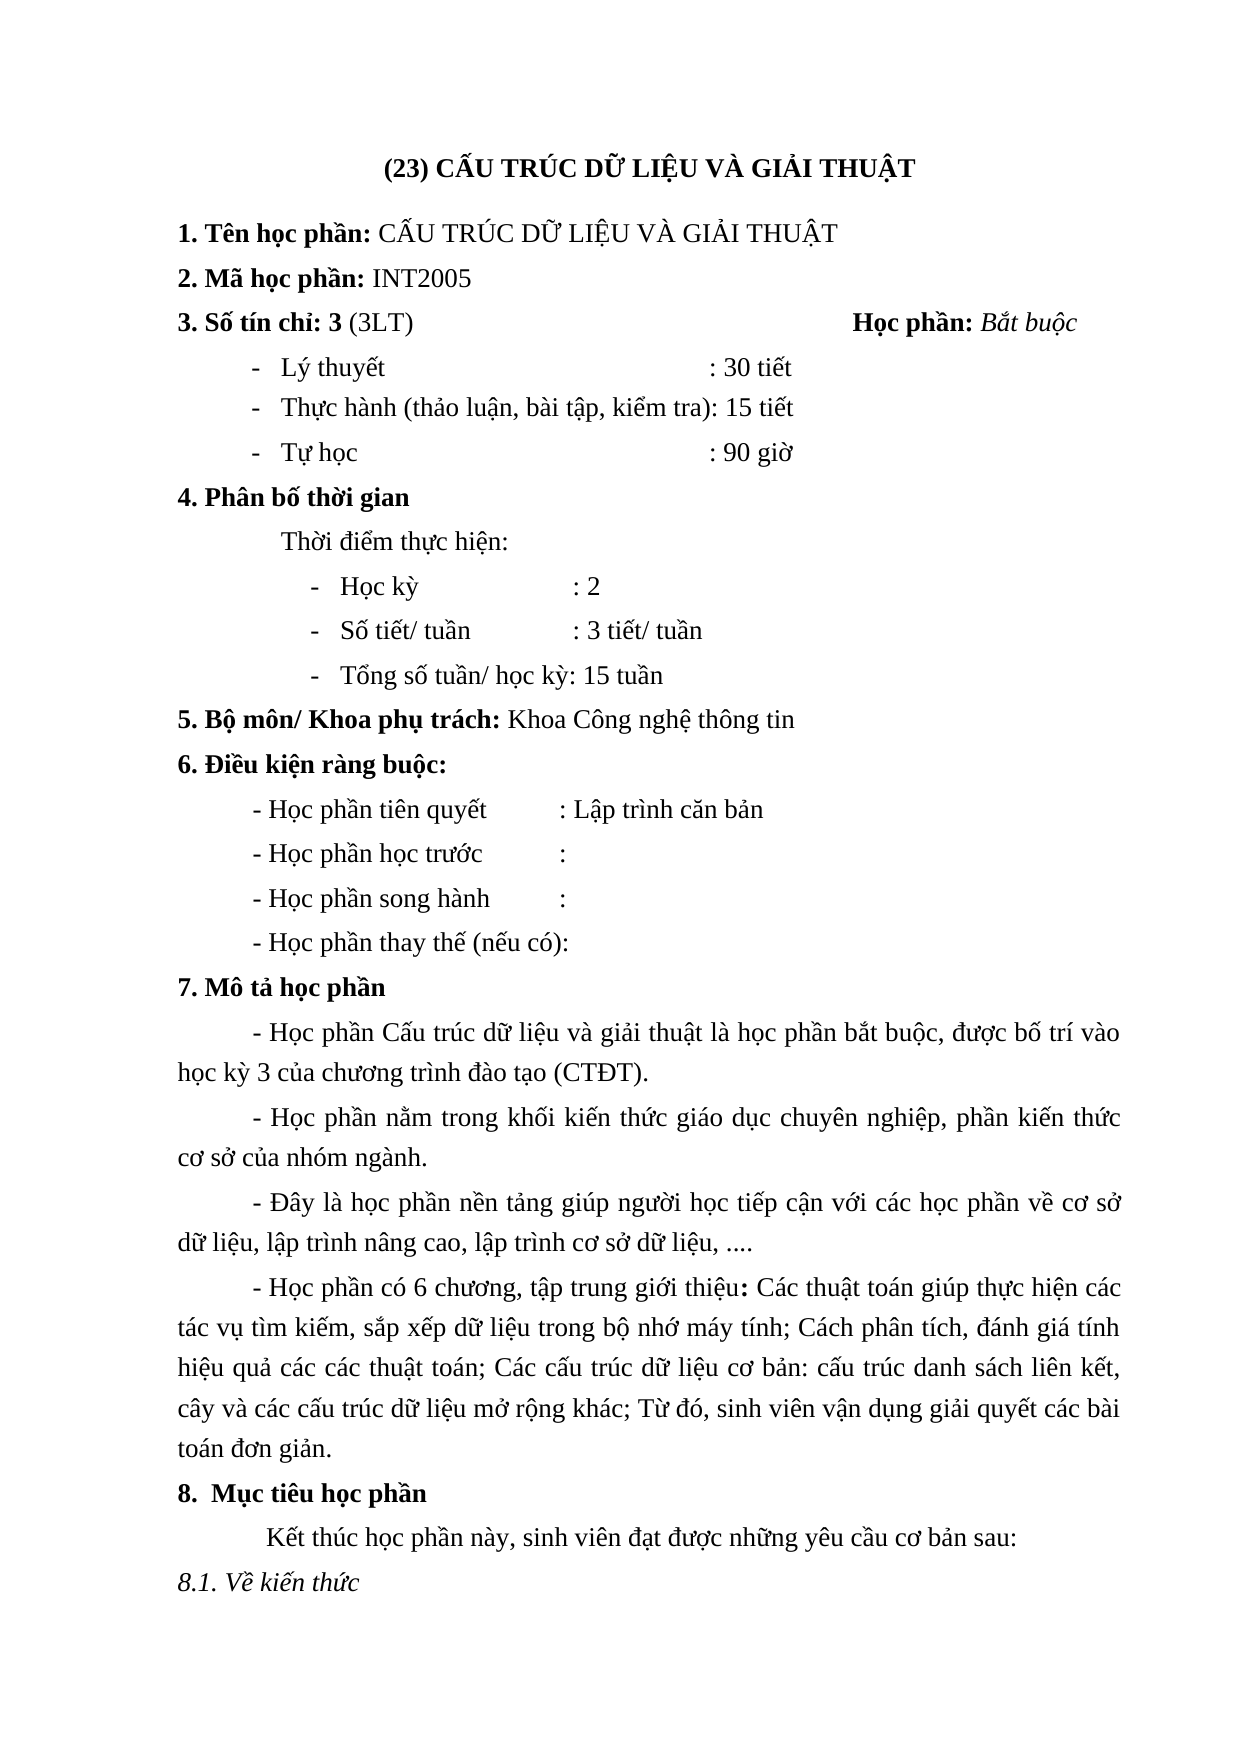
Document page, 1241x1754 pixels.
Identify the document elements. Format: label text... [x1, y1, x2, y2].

text 8. Mục tiêu học phần [177, 1477, 1122, 1508]
list Kết thúc học phần này, sinh viên đạt được những yêu cầu cơ bản sau: [266, 1521, 1122, 1553]
text (23) CẤU TRÚC DỮ LIỆU VÀ GIẢI THUẬT [177, 152, 1122, 183]
list Thực hành (thảo luận, bài tập, kiểm tra): 15 tiết [251, 391, 1122, 423]
text - Học phần song hành : [177, 882, 1122, 913]
list Số tiết/ tuần : 3 tiết/ tuần [310, 614, 1122, 646]
list Học kỳ : 2 [310, 570, 1122, 601]
text Thời điểm thực hiện: [177, 525, 1122, 556]
text - Học phần thay thế (nếu có): [177, 926, 1122, 958]
text 2. Mã học phần: INT2005 [177, 262, 1122, 293]
text - Đây là học phần nền tảng giúp người học tiếp cận với các học phần về cơ sở dữ liệu, lập trình nâng cao, lập trình cơ sở dữ liệu, .... [177, 1186, 1122, 1257]
text - Học phần có 6 chương, tập trung giới thiệu: Các thuật toán giúp thực hiện các tác vụ tìm kiếm, sắp xếp dữ liệu trong bộ nhớ máy tính; Cách phân tích, đánh giá tính hiệu quả các các thuật toán; Các cấu trúc dữ liệu cơ bản: cấu trúc danh sách liên kết, cây và các cấu trúc dữ liệu mở rộng khác; Từ đó, sinh viên vận dụng giải quyết các bài toán đơn giản. [177, 1271, 1122, 1463]
text - Học phần nằm trong khối kiến thức giáo dục chuyên nghiệp, phần kiến thức cơ sở của nhóm ngành. [177, 1101, 1122, 1172]
text 5. Bộ môn/ Khoa phụ trách: Khoa Công nghệ thông tin [177, 703, 1122, 735]
text - Học phần tiên quyết : Lập trình căn bản [177, 793, 1122, 824]
list Tổng số tuần/ học kỳ: 15 tuần [310, 659, 1122, 690]
list Lý thuyết : 30 tiết [251, 351, 1122, 382]
text 3. Số tín chỉ: 3 (3LT) Học phần: Bắt buộc [177, 306, 1122, 338]
text 8.1. Về kiến thức [177, 1566, 1122, 1597]
text - Học phần Cấu trúc dữ liệu và giải thuật là học phần bắt buộc, được bố trí vào học kỳ 3 của chương trình đào tạo (CTĐT). [177, 1016, 1122, 1087]
list Tự học : 90 giờ [251, 436, 1122, 467]
text 4. Phân bố thời gian [177, 481, 1122, 512]
text 7. Mô tả học phần [177, 971, 1122, 1002]
text 1. Tên học phần: CẤU TRÚC DỮ LIỆU VÀ GIẢI THUẬT [177, 217, 1122, 248]
text 6. Điều kiện ràng buộc: [177, 748, 1122, 779]
text - Học phần học trước : [177, 837, 1122, 868]
